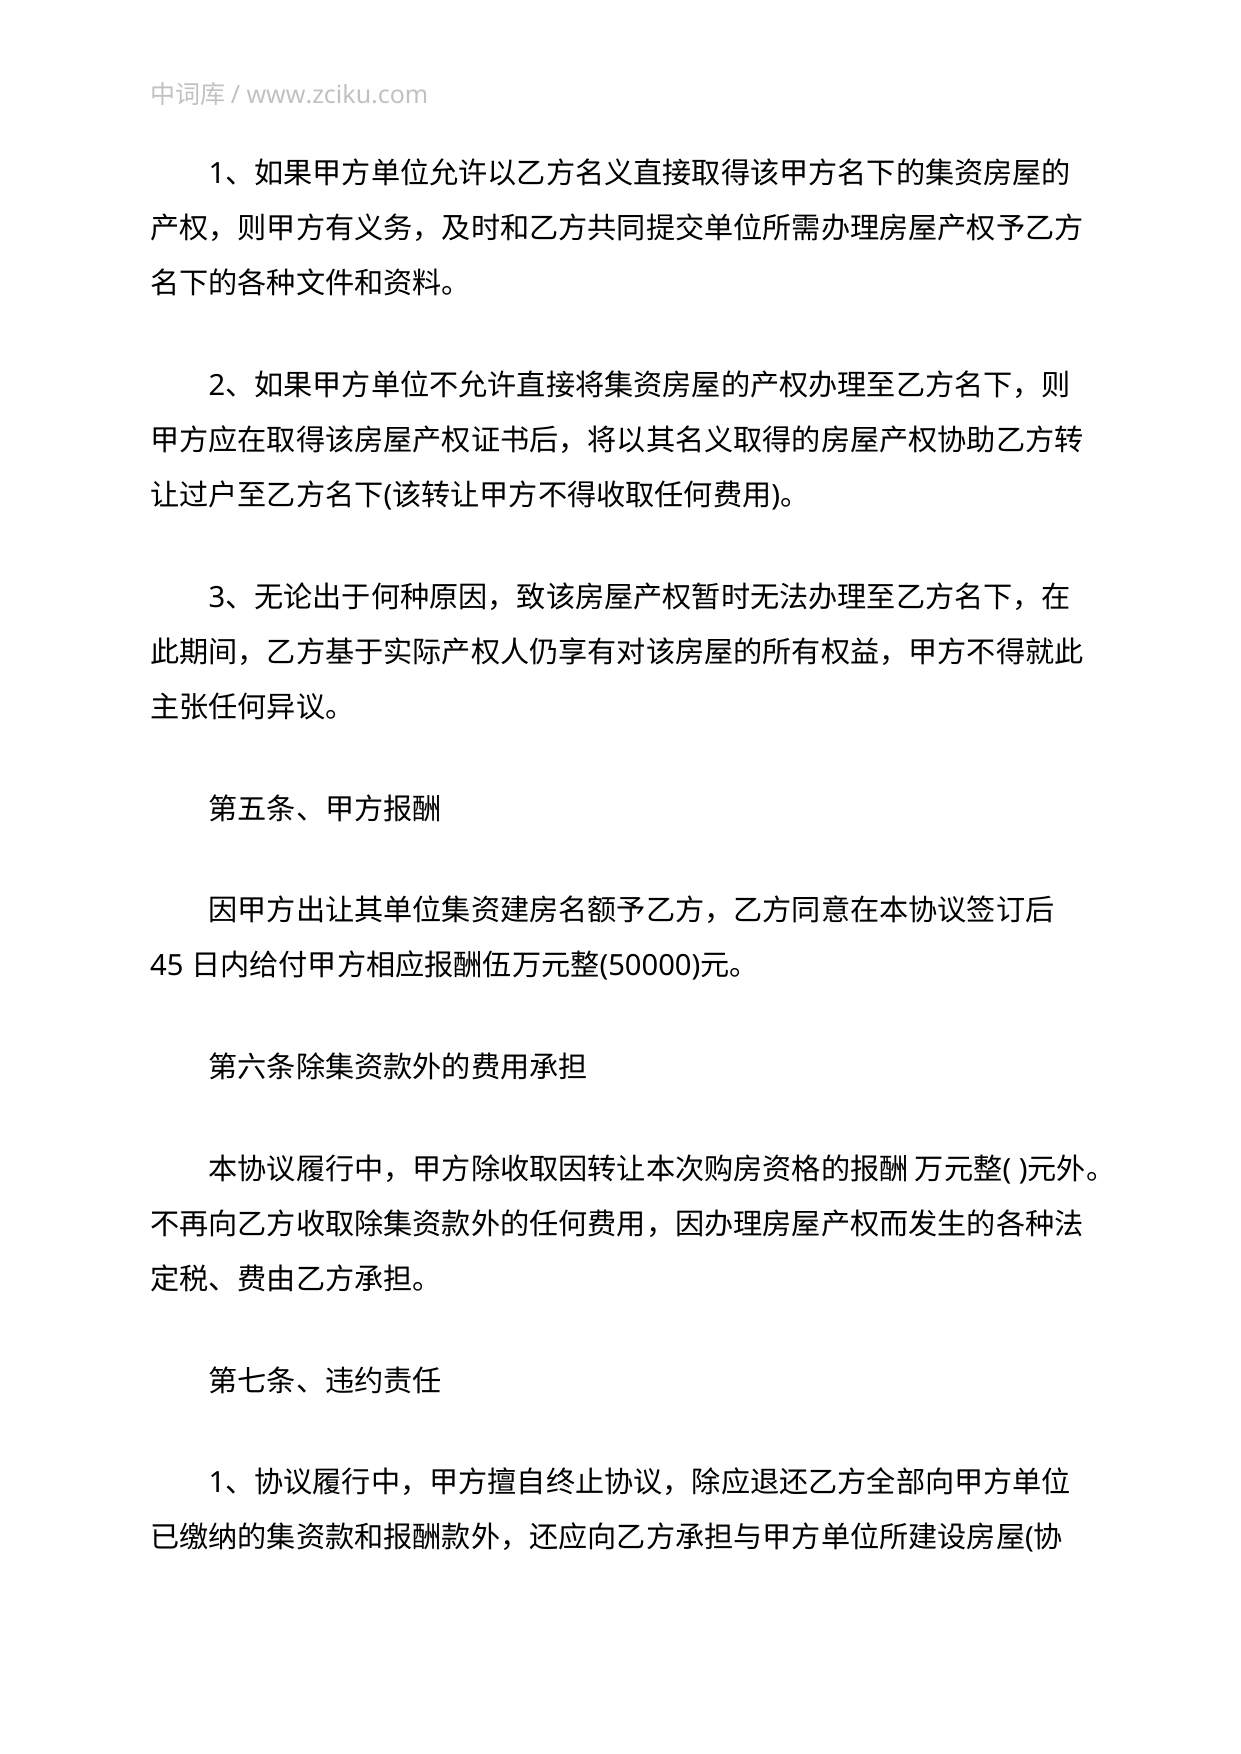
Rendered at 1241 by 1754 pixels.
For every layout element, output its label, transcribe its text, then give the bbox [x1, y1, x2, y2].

text 1、如果甲方单位允许以乙方名义直接取得该甲方名下的集资房屋的产权，则甲方有义务，及时和乙方共同提交单位所需办理房屋产权予乙方名下的各种文件和资料。 [150, 150, 1090, 302]
text 3、无论出于何种原因，致该房屋产权暂时无法办理至乙方名下，在此期间，乙方基于实际产权人仍享有对该房屋的所有权益，甲方不得就此主张任何异议。 [150, 573, 1090, 726]
text 2、如果甲方单位不允许直接将集资房屋的产权办理至乙方名下，则甲方应在取得该房屋产权证书后，将以其名义取得的房屋产权协助乙方转让过户至乙方名下(该转让甲方不得收取任何费用)。 [150, 362, 1090, 514]
text 第六条除集资款外的费用承担 [150, 1044, 1090, 1086]
text 本协议履行中，甲方除收取因转让本次购房资格的报酬 万元整( )元外。不再向乙方收取除集资款外的任何费用，因办理房屋产权而发生的各种法定税、费由乙方承担。 [150, 1146, 1090, 1298]
text 因甲方出让其单位集资建房名额予乙方，乙方同意在本协议签订后 45 日内给付甲方相应报酬伍万元整(50000)元。 [150, 887, 1090, 984]
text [150, 1459, 1090, 1556]
text 第五条、甲方报酬 [150, 785, 1090, 827]
text 第七条、违约责任 [150, 1357, 1090, 1399]
